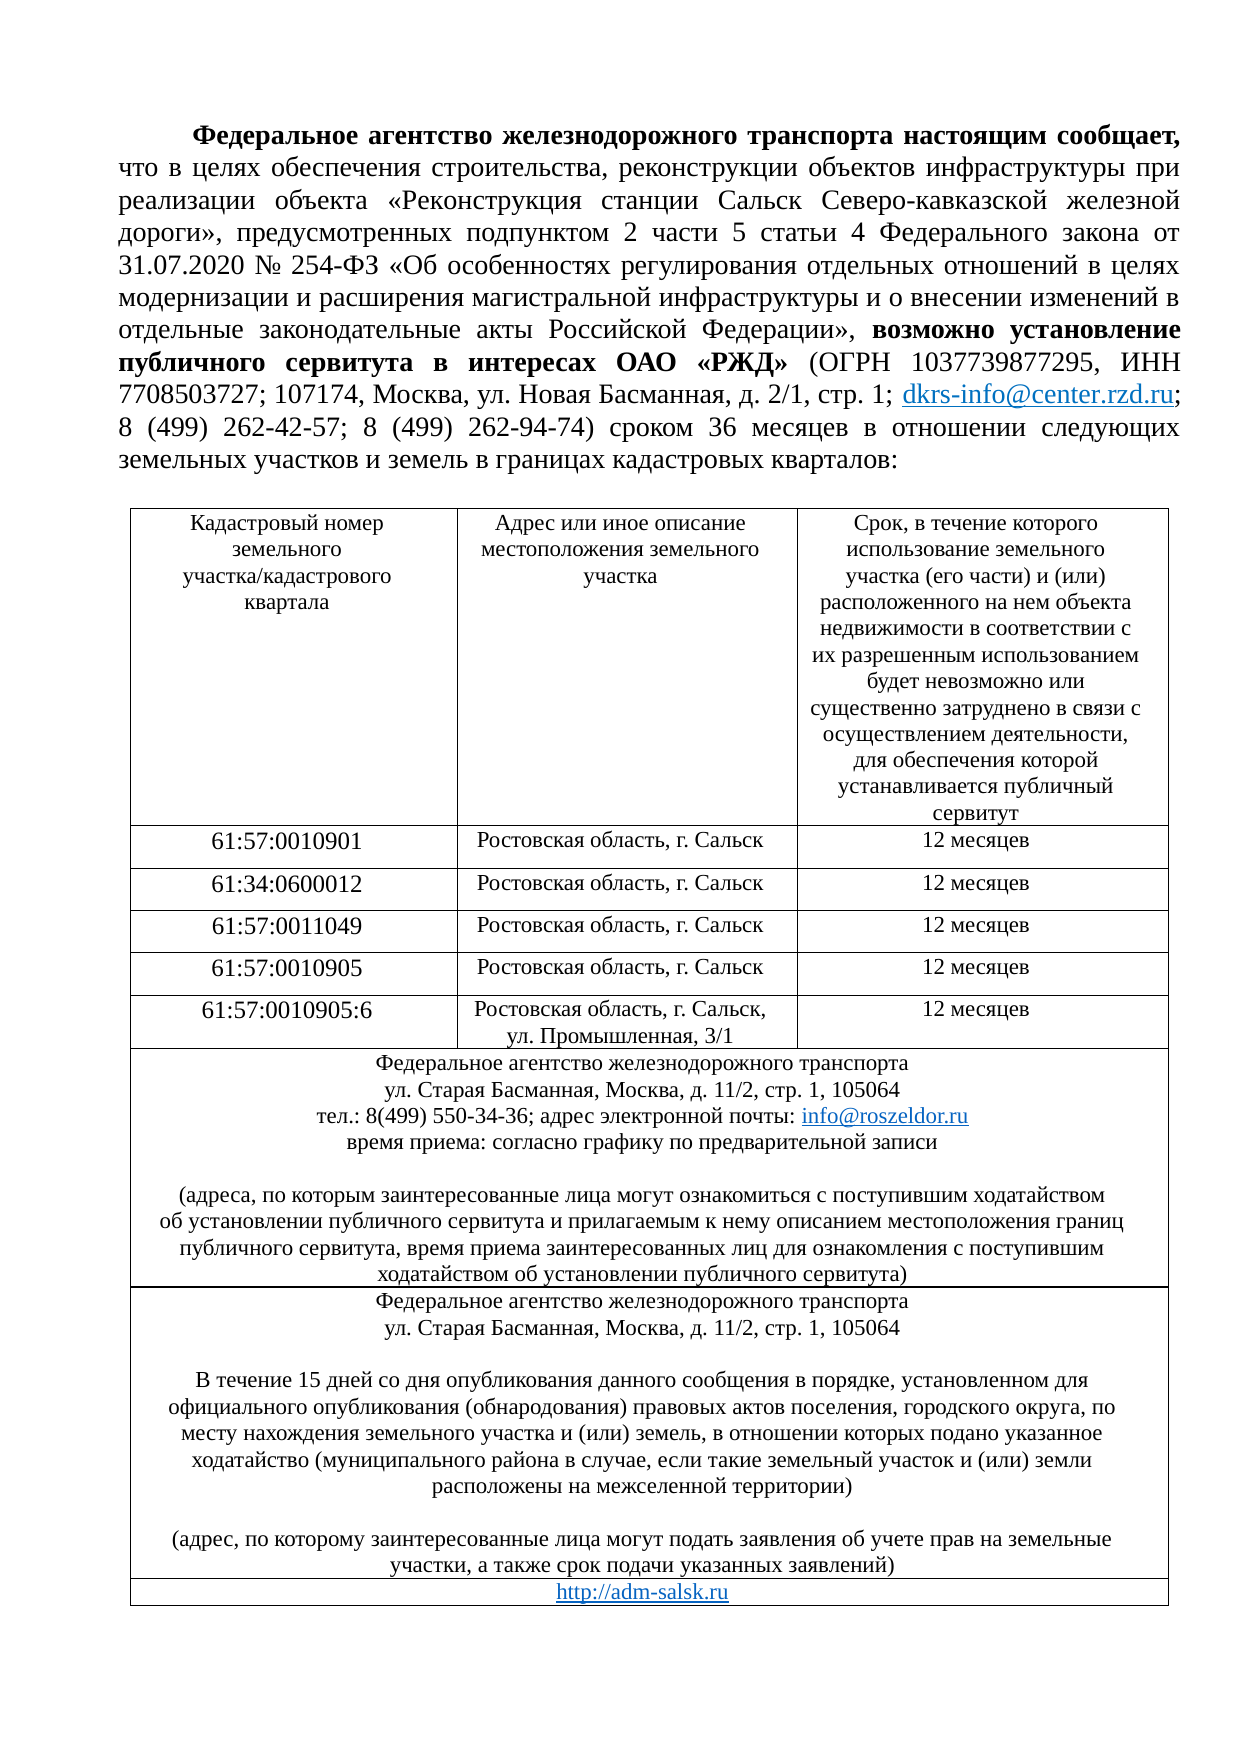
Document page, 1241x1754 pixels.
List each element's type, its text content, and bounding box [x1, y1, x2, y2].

table_cell Ростовская область, г. Сальск [458, 911, 797, 952]
table_cell Ростовская область, г. Сальск [458, 869, 797, 910]
table_cell 61:57:0010905:6 [131, 996, 457, 1048]
table_cell 12 месяцев [798, 996, 1168, 1048]
table_cell 12 месяцев [798, 911, 1168, 952]
table_cell Ростовская область, г. Сальск [458, 826, 797, 868]
table_header Срок, в течение которого использование земельного участка (его части) и (или) расположенного на нем объекта недвижимости в соответствии с их разрешенным использованием будет невозможно или существенно затруднено в связи с осуществлением деятельности, для обеспечения которой устанавливается публичный сервитут [798, 509, 1168, 825]
table_cell Ростовская область, г. Сальск [458, 953, 797, 994]
table_header Кадастровый номер земельного участка/кадастрового квартала [131, 509, 457, 825]
table_cell 61:57:0010905 [131, 953, 457, 994]
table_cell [131, 1579, 1168, 1605]
table_cell Федеральное агентство железнодорожного транспорта ул. Старая Басманная, Москва, д. 11/2, стр. 1, 105064 В течение 15 дней со дня опубликования данного сообщения в порядке, установленном для официального опубликования (обнародования) правовых актов поселения, городского округа, по месту нахождения земельного участка и (или) земель, в отношении которых подано указанное ходатайство (муниципального района в случае, если такие земельный участок и (или) земли расположены на межселенной территории) (адрес, по которому заинтересованные лица могут подать заявления об учете прав на земельные участки, а также срок подачи указанных заявлений) [131, 1288, 1168, 1577]
table_cell Ростовская область, г. Сальск, ул. Промышленная, 3/1 [458, 996, 797, 1048]
table_cell 61:57:0011049 [131, 911, 457, 952]
table_cell 12 месяцев [798, 826, 1168, 868]
table_cell 61:57:0010901 [131, 826, 457, 868]
table_cell 12 месяцев [798, 869, 1168, 910]
table_cell Федеральное агентство железнодорожного транспорта ул. Старая Басманная, Москва, д. 11/2, стр. 1, 105064 тел.: 8(499) 550-34-36; адрес электронной почты: info@roszeldor.ru время приема: согласно графику по предварительной записи (адреса, по которым заинтересованные лица могут ознакомиться с поступившим ходатайством об установлении публичного сервитута и прилагаемым к нему описанием местоположения границ публичного сервитута, время приема заинтересованных лиц для ознакомления с поступившим ходатайством об установлении публичного сервитута) [131, 1049, 1168, 1286]
table_header Адрес или иное описание местоположения земельного участка [458, 509, 797, 825]
table_cell 12 месяцев [798, 953, 1168, 994]
text Федеральное агентство железнодорожного транспорта настоящим сообщает, что в целях обеспечения строительства, реконструкции объектов инфраструктуры при реализации объекта «Реконструкция станции Сальск Северо-кавказской железной дороги», предусмотренных подпунктом 2 части 5 статьи 4 Федерального закона от 31.07.2020 № 254-ФЗ «Об особенностях регулирования отдельных отношений в целях модернизации и расширения магистральной инфраструктуры и о внесении изменений в отдельные законодательные акты Российской Федерации», возможно установление публичного сервитута в интересах ОАО «РЖД» (ОГРН 1037739877295, ИНН 7708503727; 107174, Москва, ул. Новая Басманная, д. 2/1, стр. 1; dkrs-info@center.rzd.ru; 8 (499) 262-42-57; 8 (499) 262-94-74) сроком 36 месяцев в отношении следующих земельных участков и земель в границах кадастровых кварталов: [118, 118, 1181, 474]
table_cell 61:34:0600012 [131, 869, 457, 910]
